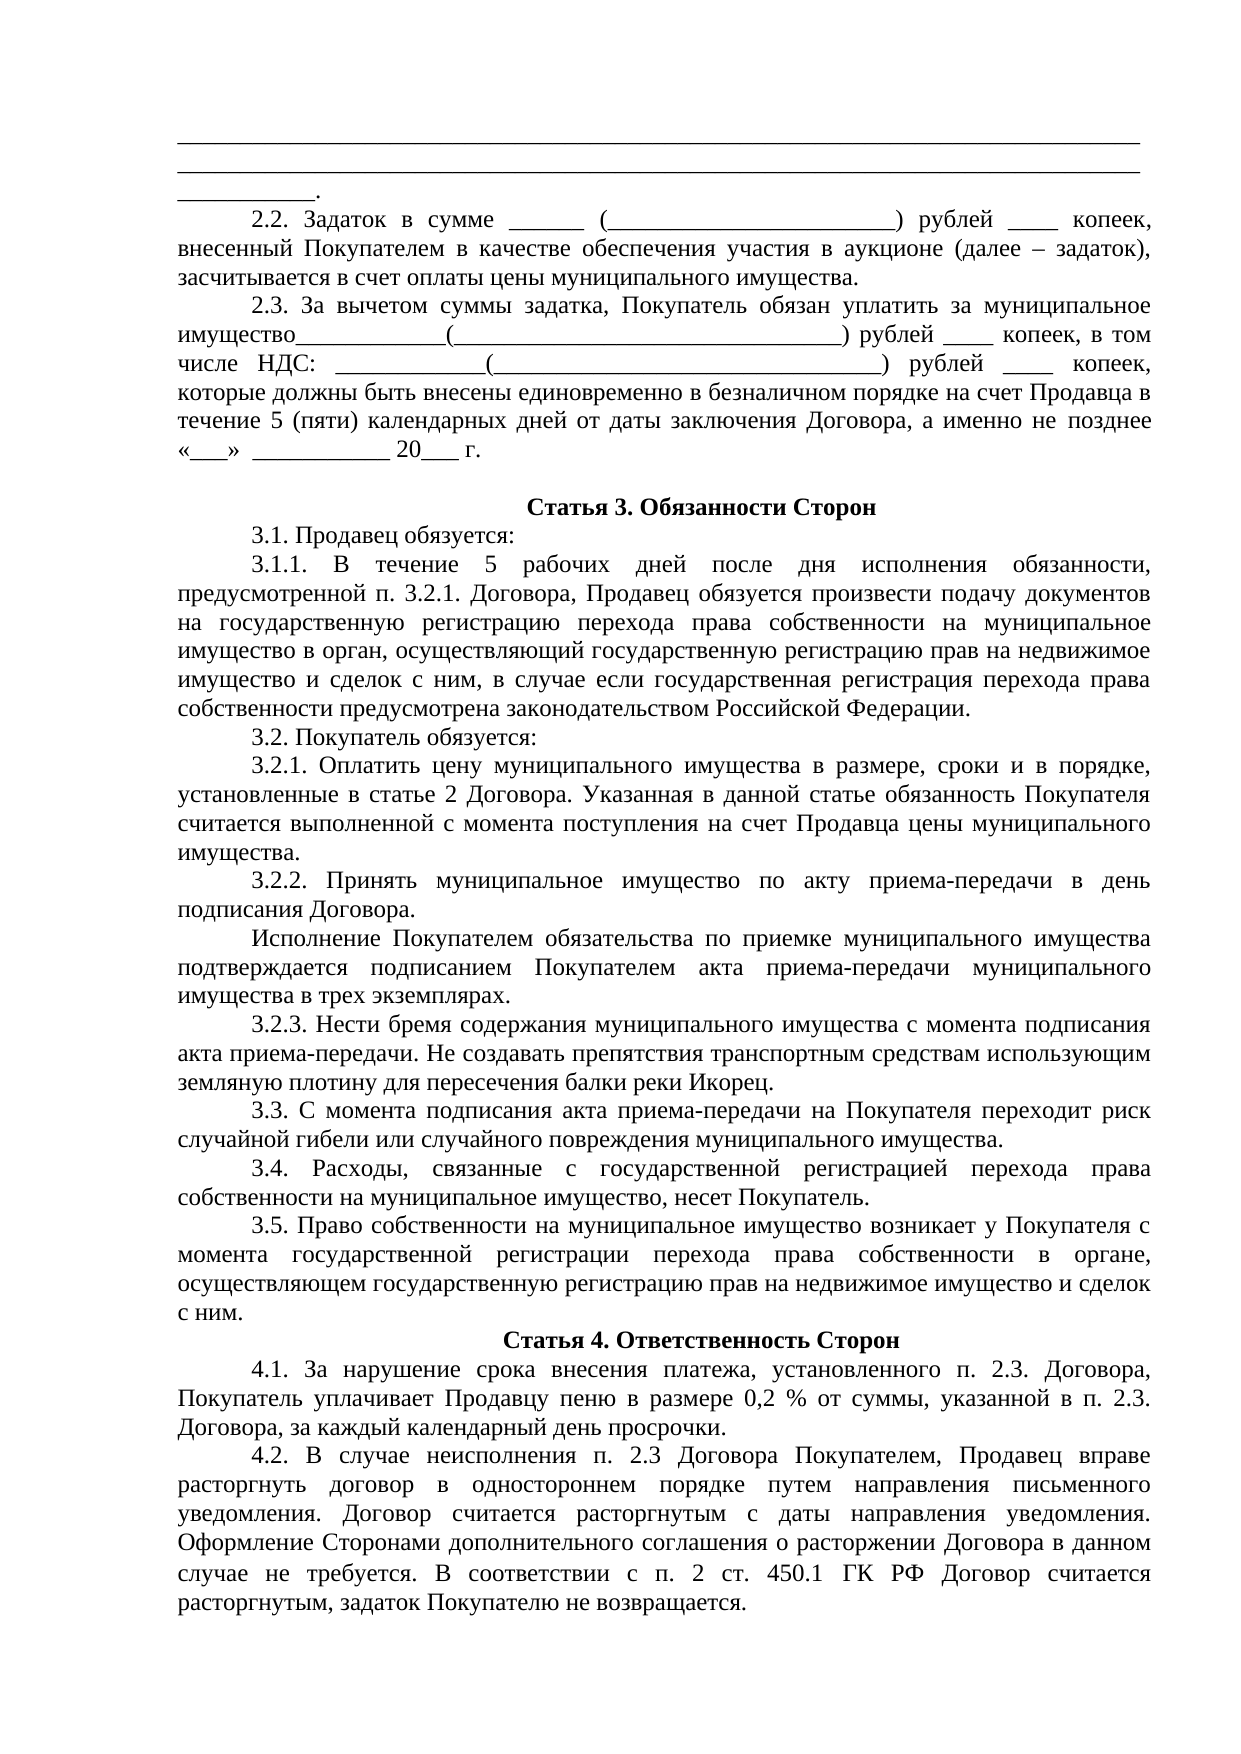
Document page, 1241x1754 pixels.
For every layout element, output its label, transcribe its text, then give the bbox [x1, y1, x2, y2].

text 3.1.1. В течение 5 рабочих дней после дня исполнения обязанности, предусмотренной п. 3.2.1. Договора, Продавец обязуется произвести подачу документов на государственную регистрацию перехода права собственности на муниципальное имущество в орган, осуществляющий государственную регистрацию прав на недвижимое имущество и сделок с ним, в случае если государственная регистрация перехода права собственности предусмотрена законодательством Российской Федерации. [177, 549, 1152, 722]
text 3.2. Покупатель обязуется: [177, 722, 1152, 751]
text 3.3. С момента подписания акта приема-передачи на Покупателя переходит риск случайной гибели или случайного повреждения муниципального имущества. [177, 1096, 1152, 1153]
text Статья 3. Обязанности Сторон [177, 492, 1152, 521]
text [177, 118, 1152, 204]
text 3.1. Продавец обязуется: [177, 521, 1152, 549]
text Исполнение Покупателем обязательства по приемке муниципального имущества подтверждается подписанием Покупателем акта приема-передачи муниципального имущества в трех экземплярах. [177, 923, 1152, 1009]
text 3.2.3. Нести бремя содержания муниципального имущества с момента подписания акта приема-передачи. Не создавать препятствия транспортным средствам использующим земляную плотину для пересечения балки реки Икорец. [177, 1009, 1152, 1096]
text 3.5. Право собственности на муниципальное имущество возникает у Покупателя с момента государственной регистрации перехода права собственности в органе, осуществляющем государственную регистрацию прав на недвижимое имущество и сделок с ним. [177, 1211, 1152, 1326]
text 4.2. В случае неисполнения п. 2.3 Договора Покупателем, Продавец вправе расторгнуть договор в одностороннем порядке путем направления письменного уведомления. Договор считается расторгнутым с даты направления уведомления. Оформление Сторонами дополнительного соглашения о расторжении Договора в данном случае не требуется. В соответствии с п. 2 ст. 450.1 ГК РФ Договор считается расторгнутым, задаток Покупателю не возвращается. [177, 1441, 1152, 1616]
text 3.2.1. Оплатить цену муниципального имущества в размере, сроки и в порядке, установленные в статье 2 Договора. Указанная в данной статье обязанность Покупателя считается выполненной с момента поступления на счет Продавца цены муниципального имущества. [177, 751, 1152, 866]
text Статья 4. Ответственность Сторон [177, 1326, 1152, 1354]
text 4.1. За нарушение срока внесения платежа, установленного п. 2.3. Договора, Покупатель уплачивает Продавцу пеню в размере 0,2 % от суммы, указанной в п. 2.3. Договора, за каждый календарный день просрочки. [177, 1354, 1152, 1441]
text 2.2. Задаток в сумме ______ (_______________________) рублей ____ копеек, внесенный Покупателем в качестве обеспечения участия в аукционе (далее – задаток), засчитывается в счет оплаты цены муниципального имущества. [177, 204, 1152, 291]
text 3.4. Расходы, связанные с государственной регистрацией перехода права собственности на муниципальное имущество, несет Покупатель. [177, 1153, 1152, 1211]
text 2.3. За вычетом суммы задатка, Покупатель обязан уплатить за муниципальное имущество____________(_______________________________) рублей ____ копеек, в том числе НДС: ____________(_______________________________) рублей ____ копеек, которые должны быть внесены единовременно в безналичном порядке на счет Продавца в течение 5 (пяти) календарных дней от даты заключения Договора, а именно не позднее «___» ___________ 20___ г. [177, 291, 1152, 463]
text 3.2.2. Принять муниципальное имущество по акту приема-передачи в день подписания Договора. [177, 866, 1152, 923]
